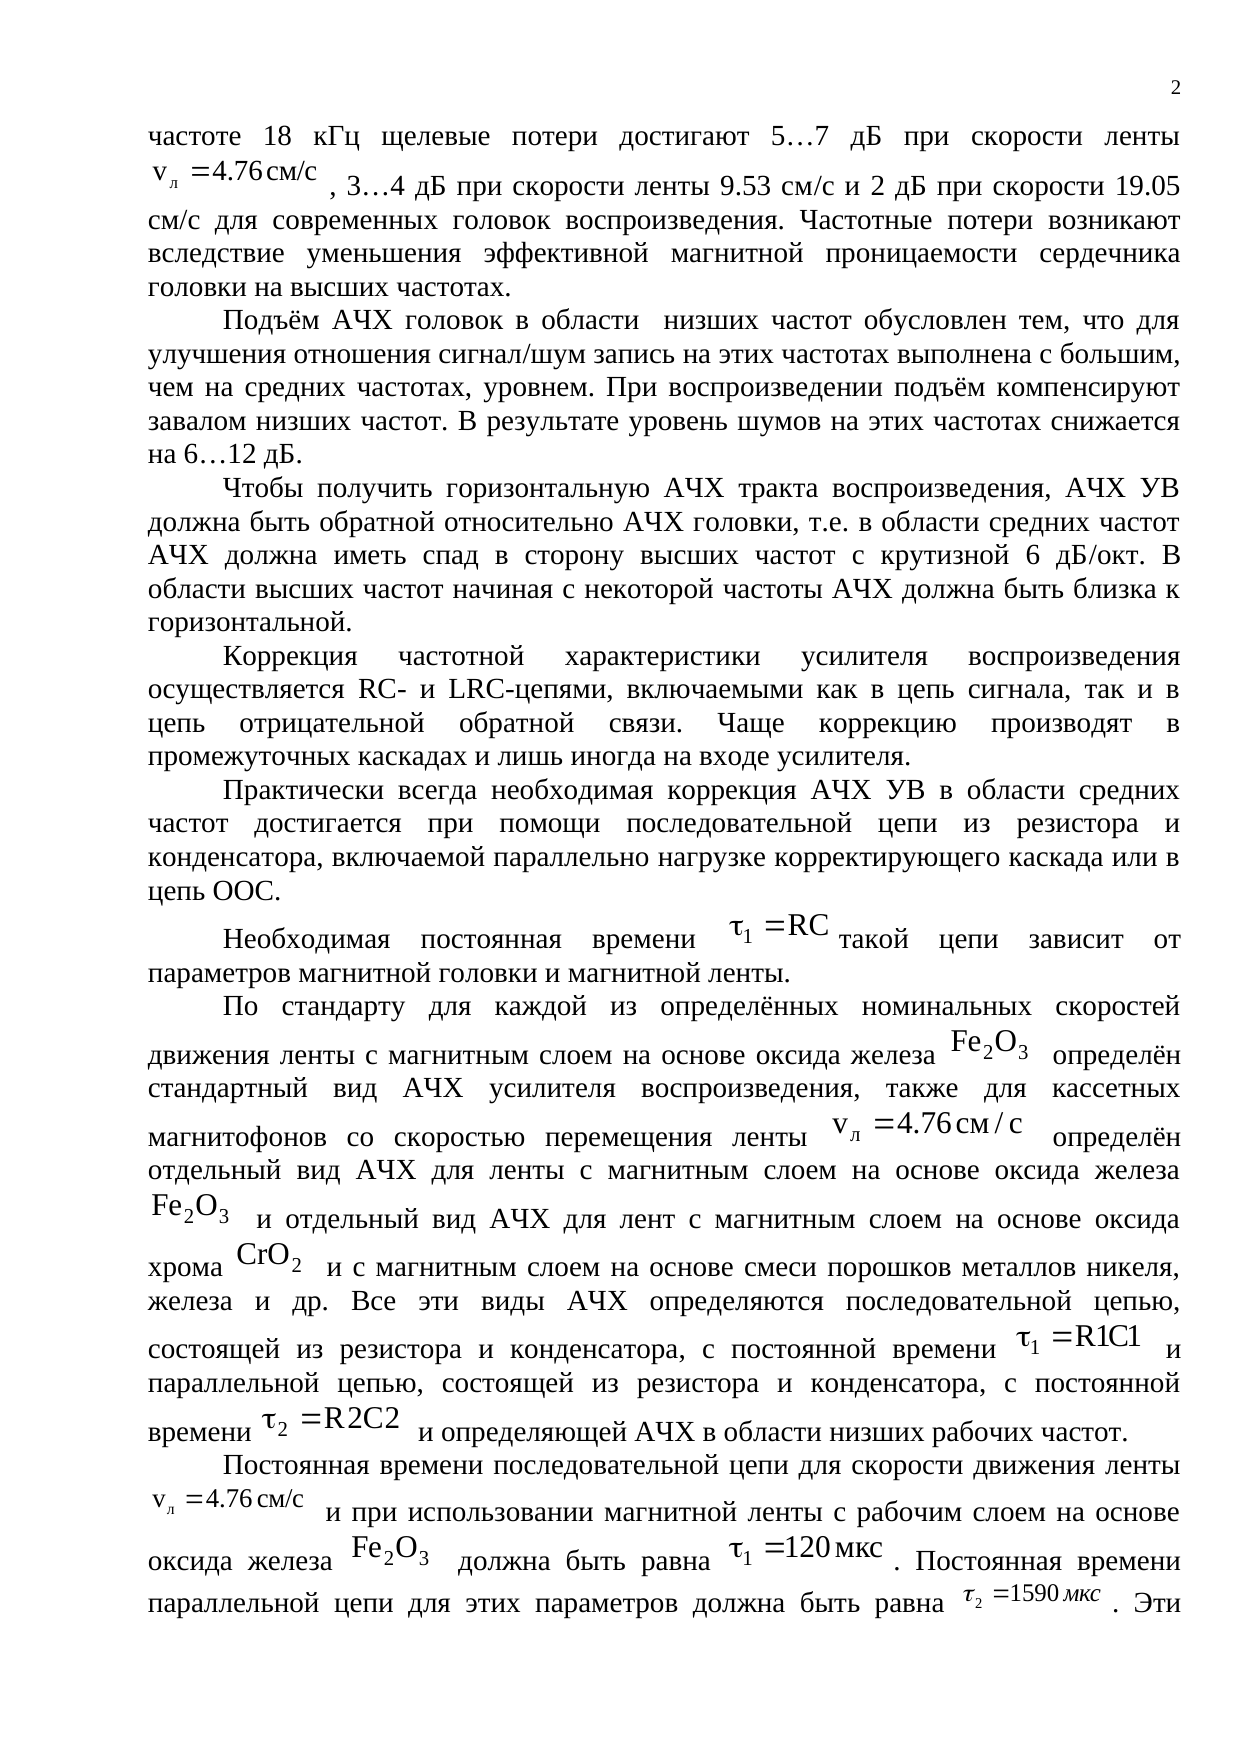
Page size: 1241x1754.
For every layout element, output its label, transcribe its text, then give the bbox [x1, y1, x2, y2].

text Подъём АЧХ головок в области низших частот обусловлен тем, что для улучшения отношения сигнал/шум запись на этих частотах выполнена с большим, чем на средних частотах, уровнем. При воспроизведении подъём компенсируют завалом низших частот. В результате уровень шумов на этих частотах снижается на 6…12 дБ. [148, 302, 1181, 470]
text По стандарту для каждой из определённых номинальных скоростей движения ленты с магнитным слоем на основе оксида железа определён стандартный вид АЧХ усилителя воспроизведения, также для кассетных магнитофонов со скоростью перемещения ленты определён отдельный вид АЧХ для ленты с магнитным слоем на основе оксида железа и отдельный вид АЧХ для лент с магнитным слоем на основе оксида хрома и с магнитным слоем на основе смеси порошков металлов никеля, железа и др. Все эти виды АЧХ определяются последовательной цепью, состоящей из резистора и конденсатора, с постоянной времени и параллельной цепью, состоящей из резистора и конденсатора, с постоянной времени и определяющей АЧХ в области низших рабочих частот. [148, 988, 1181, 1447]
text Практически всегда необходимая коррекция АЧХ УВ в области средних частот достигается при помощи последовательной цепи из резистора и конденсатора, включаемой параллельно нагрузке корректирующего каскада или в цепь ООС. [148, 772, 1181, 906]
text Чтобы получить горизонтальную АЧХ тракта воспроизведения, АЧХ УВ должна быть обратной относительно АЧХ головки, т.е. в области средних частот АЧХ должна иметь спад в сторону высших частот с крутизной 6 дБ/окт. В области высших частот начиная с некоторой частоты АЧХ должна быть близка к горизонтальной. [148, 470, 1181, 638]
text Необходимая постоянная времени такой цепи зависит от параметров магнитной головки и магнитной ленты. [148, 906, 1181, 988]
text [148, 118, 1181, 302]
text Коррекция частотной характеристики усилителя воспроизведения осуществляется RC- и LRC-цепями, включаемыми как в цепь сигнала, так и в цепь отрицательной обратной связи. Чаще коррекцию производят в промежуточных каскадах и лишь иногда на входе усилителя. [148, 638, 1181, 772]
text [148, 1447, 1181, 1618]
